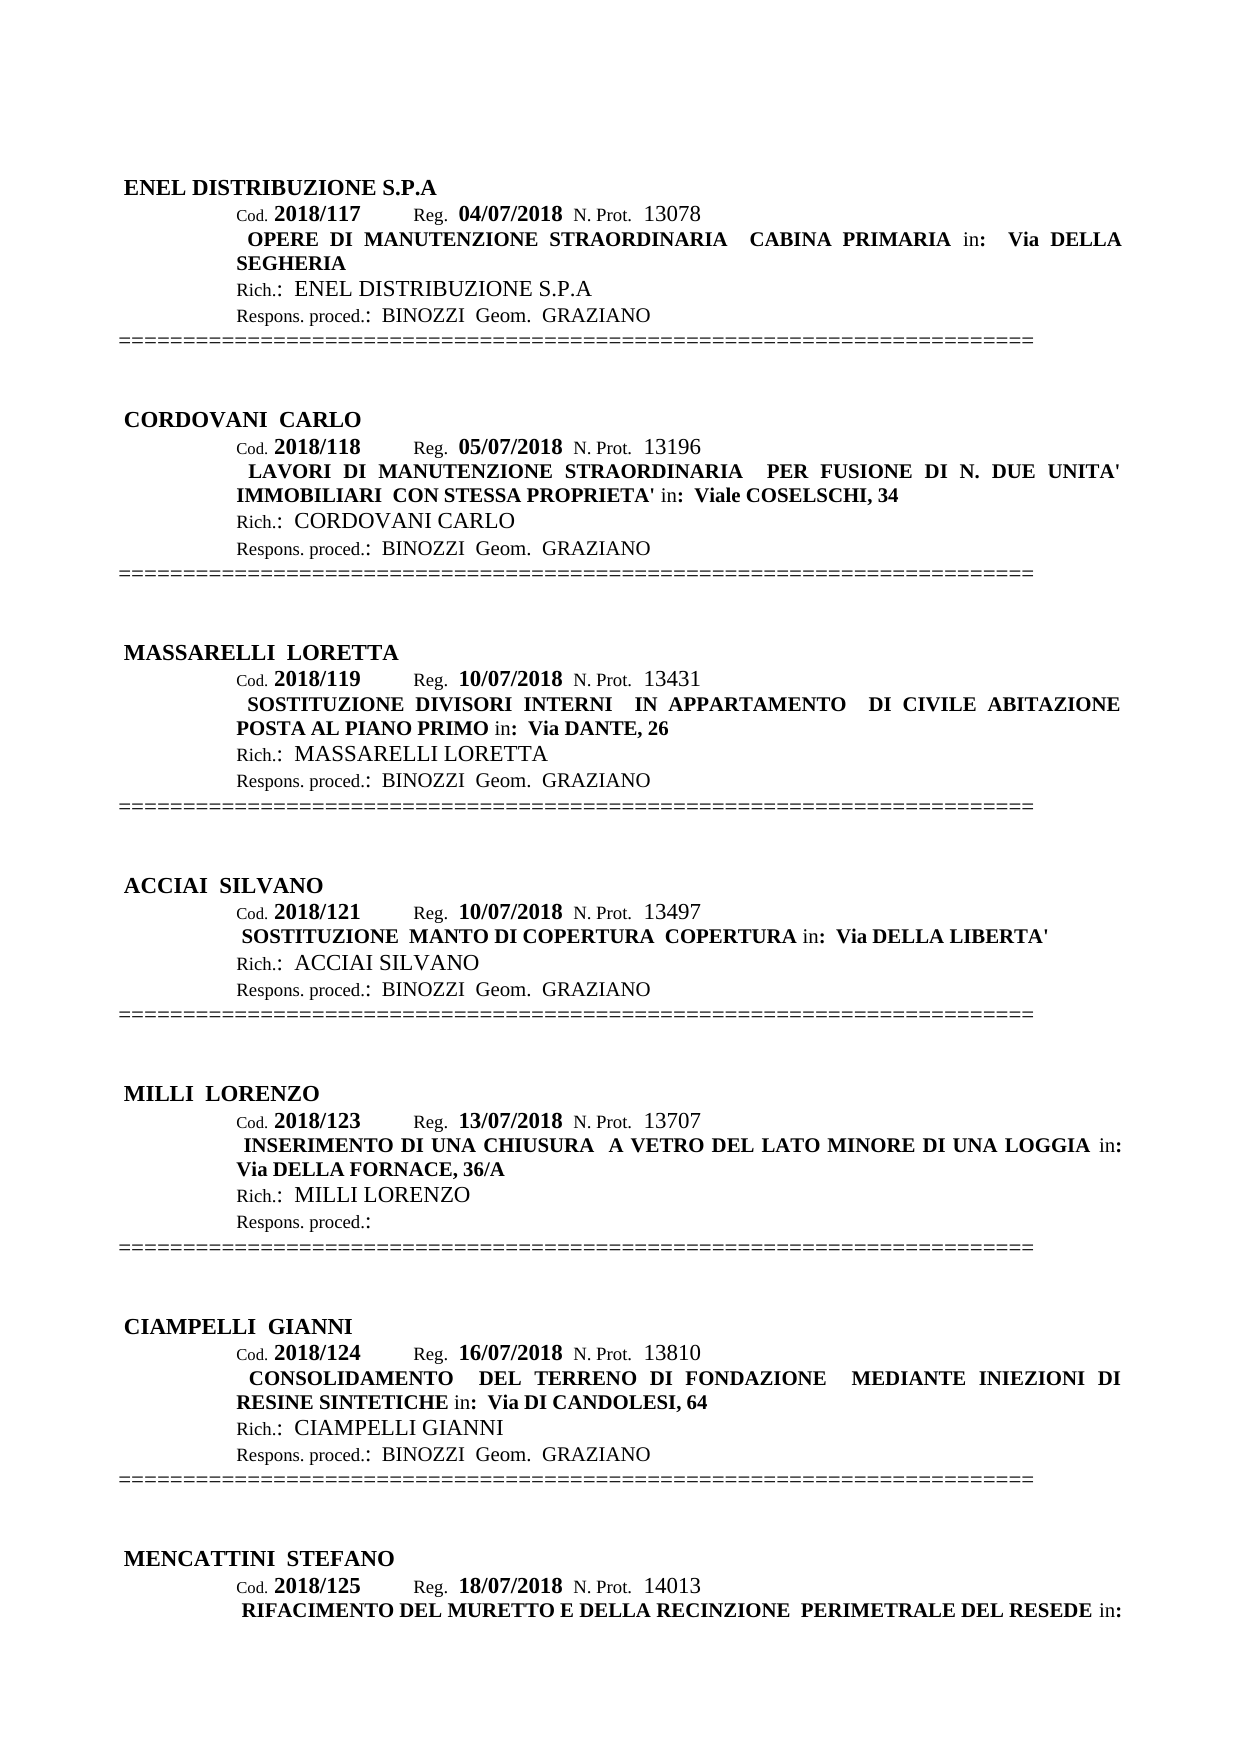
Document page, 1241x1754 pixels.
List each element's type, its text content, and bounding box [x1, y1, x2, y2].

text Rich.: CORDOVANI CARLO [236, 507, 1122, 534]
text Respons. proced.: BINOZZI Geom. GRAZIANO [236, 975, 1122, 1001]
text Cod. 2018/117 Reg. 04/07/2018 N. Prot. 13078 [236, 200, 1122, 227]
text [118, 1466, 1122, 1493]
text Cod. 2018/123 Reg. 13/07/2018 N. Prot. 13707 [236, 1107, 1122, 1133]
text Respons. proced.: BINOZZI Geom. GRAZIANO [236, 301, 1122, 327]
text Cod. 2018/124 Reg. 16/07/2018 N. Prot. 13810 [236, 1339, 1122, 1366]
text ======================================================================= [118, 327, 1122, 354]
text Rich.: MASSARELLI LORETTA [236, 740, 1122, 766]
text MILLI LORENZO [118, 1080, 1122, 1107]
text Respons. proced.: BINOZZI Geom. GRAZIANO [236, 1440, 1122, 1466]
text Cod. 2018/119 Reg. 10/07/2018 N. Prot. 13431 [236, 666, 1122, 692]
text Rich.: ACCIAI SILVANO [236, 948, 1122, 975]
text ENEL DISTRIBUZIONE S.P.A [118, 174, 1122, 200]
text Rich.: MILLI LORENZO [236, 1181, 1122, 1207]
text ======================================================================= [118, 1234, 1122, 1260]
text Cod. 2018/125 Reg. 18/07/2018 N. Prot. 14013 [236, 1572, 1122, 1598]
text CORDOVANI CARLO [118, 407, 1122, 433]
text ======================================================================= [118, 1001, 1122, 1028]
text Respons. proced.: [236, 1207, 1122, 1234]
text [236, 1598, 1122, 1622]
text CONSOLIDAMENTO DEL TERRENO DI FONDAZIONE MEDIANTE INIEZIONI DI RESINE SINTETICHE in: Via DI CANDOLESI, 64 [236, 1366, 1122, 1414]
text Respons. proced.: BINOZZI Geom. GRAZIANO [236, 534, 1122, 560]
text INSERIMENTO DI UNA CHIUSURA A VETRO DEL LATO MINORE DI UNA LOGGIA in: Via DELLA FORNACE, 36/A [236, 1133, 1122, 1181]
text OPERE DI MANUTENZIONE STRAORDINARIA CABINA PRIMARIA in: Via DELLA SEGHERIA [236, 227, 1122, 275]
text LAVORI DI MANUTENZIONE STRAORDINARIA PER FUSIONE DI N. DUE UNITA' IMMOBILIARI CON STESSA PROPRIETA' in: Viale COSELSCHI, 34 [236, 459, 1122, 507]
text Respons. proced.: BINOZZI Geom. GRAZIANO [236, 766, 1122, 793]
text CIAMPELLI GIANNI [118, 1313, 1122, 1339]
text Cod. 2018/118 Reg. 05/07/2018 N. Prot. 13196 [236, 433, 1122, 459]
text MASSARELLI LORETTA [118, 639, 1122, 666]
text Cod. 2018/121 Reg. 10/07/2018 N. Prot. 13497 [236, 898, 1122, 924]
text ACCIAI SILVANO [118, 872, 1122, 898]
text ======================================================================= [118, 793, 1122, 819]
text SOSTITUZIONE MANTO DI COPERTURA COPERTURA in: Via DELLA LIBERTA' [236, 924, 1122, 948]
text MENCATTINI STEFANO [118, 1546, 1122, 1572]
text Rich.: CIAMPELLI GIANNI [236, 1414, 1122, 1440]
text Rich.: ENEL DISTRIBUZIONE S.P.A [236, 275, 1122, 301]
text ======================================================================= [118, 560, 1122, 586]
text SOSTITUZIONE DIVISORI INTERNI IN APPARTAMENTO DI CIVILE ABITAZIONE POSTA AL PIANO PRIMO in: Via DANTE, 26 [236, 692, 1122, 740]
